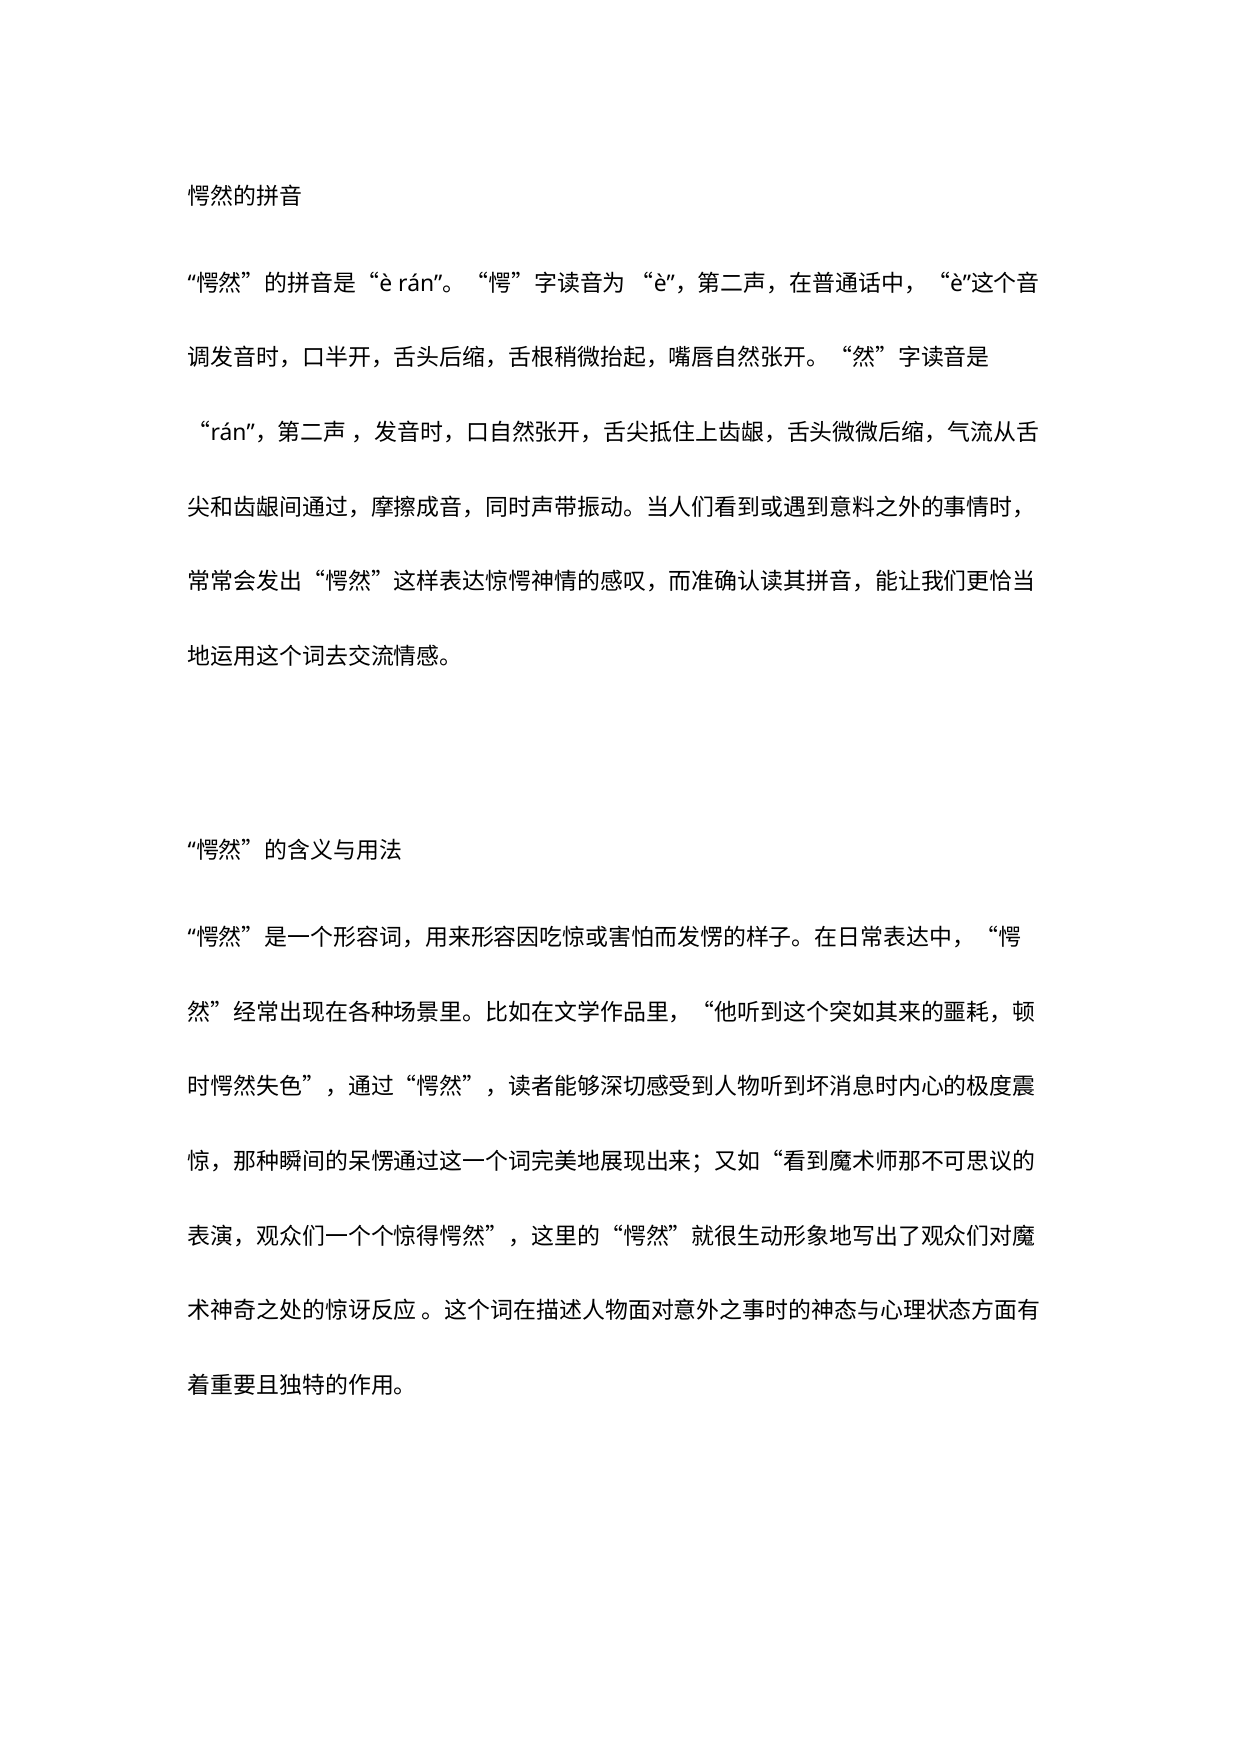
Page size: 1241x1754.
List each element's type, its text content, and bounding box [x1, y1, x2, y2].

text “愕然”的拼音是“è rán”。“愕”字读音为 “è”，第二声，在普通话中，“è”这个音调发音时，口半开，舌头后缩，舌根稍微抬起，嘴唇自然张开。“然”字读音是“rán”，第二声 ，发音时，口自然张开，舌尖抵住上齿龈，舌头微微后缩，气流从舌尖和齿龈间通过，摩擦成音，同时声带振动。当人们看到或遇到意料之外的事情时，常常会发出“愕然”这样表达惊愕神情的感叹，而准确认读其拼音，能让我们更恰当地运用这个词去交流情感。 [187, 248, 1053, 687]
text “愕然”的含义与用法 [187, 816, 1053, 881]
text “愕然”是一个形容词，用来形容因吃惊或害怕而发愣的样子。在日常表达中，“愕然”经常出现在各种场景里。比如在文学作品里，“他听到这个突如其来的噩耗，顿时愕然失色”，通过“愕然”，读者能够深切感受到人物听到坏消息时内心的极度震惊，那种瞬间的呆愣通过这一个词完美地展现出来；又如“看到魔术师那不可思议的表演，观众们一个个惊得愕然”，这里的“愕然”就很生动形象地写出了观众们对魔术神奇之处的惊讶反应 。这个词在描述人物面对意外之事时的神态与心理状态方面有着重要且独特的作用。 [187, 903, 1053, 1416]
text 愕然的拼音 [187, 162, 1053, 227]
